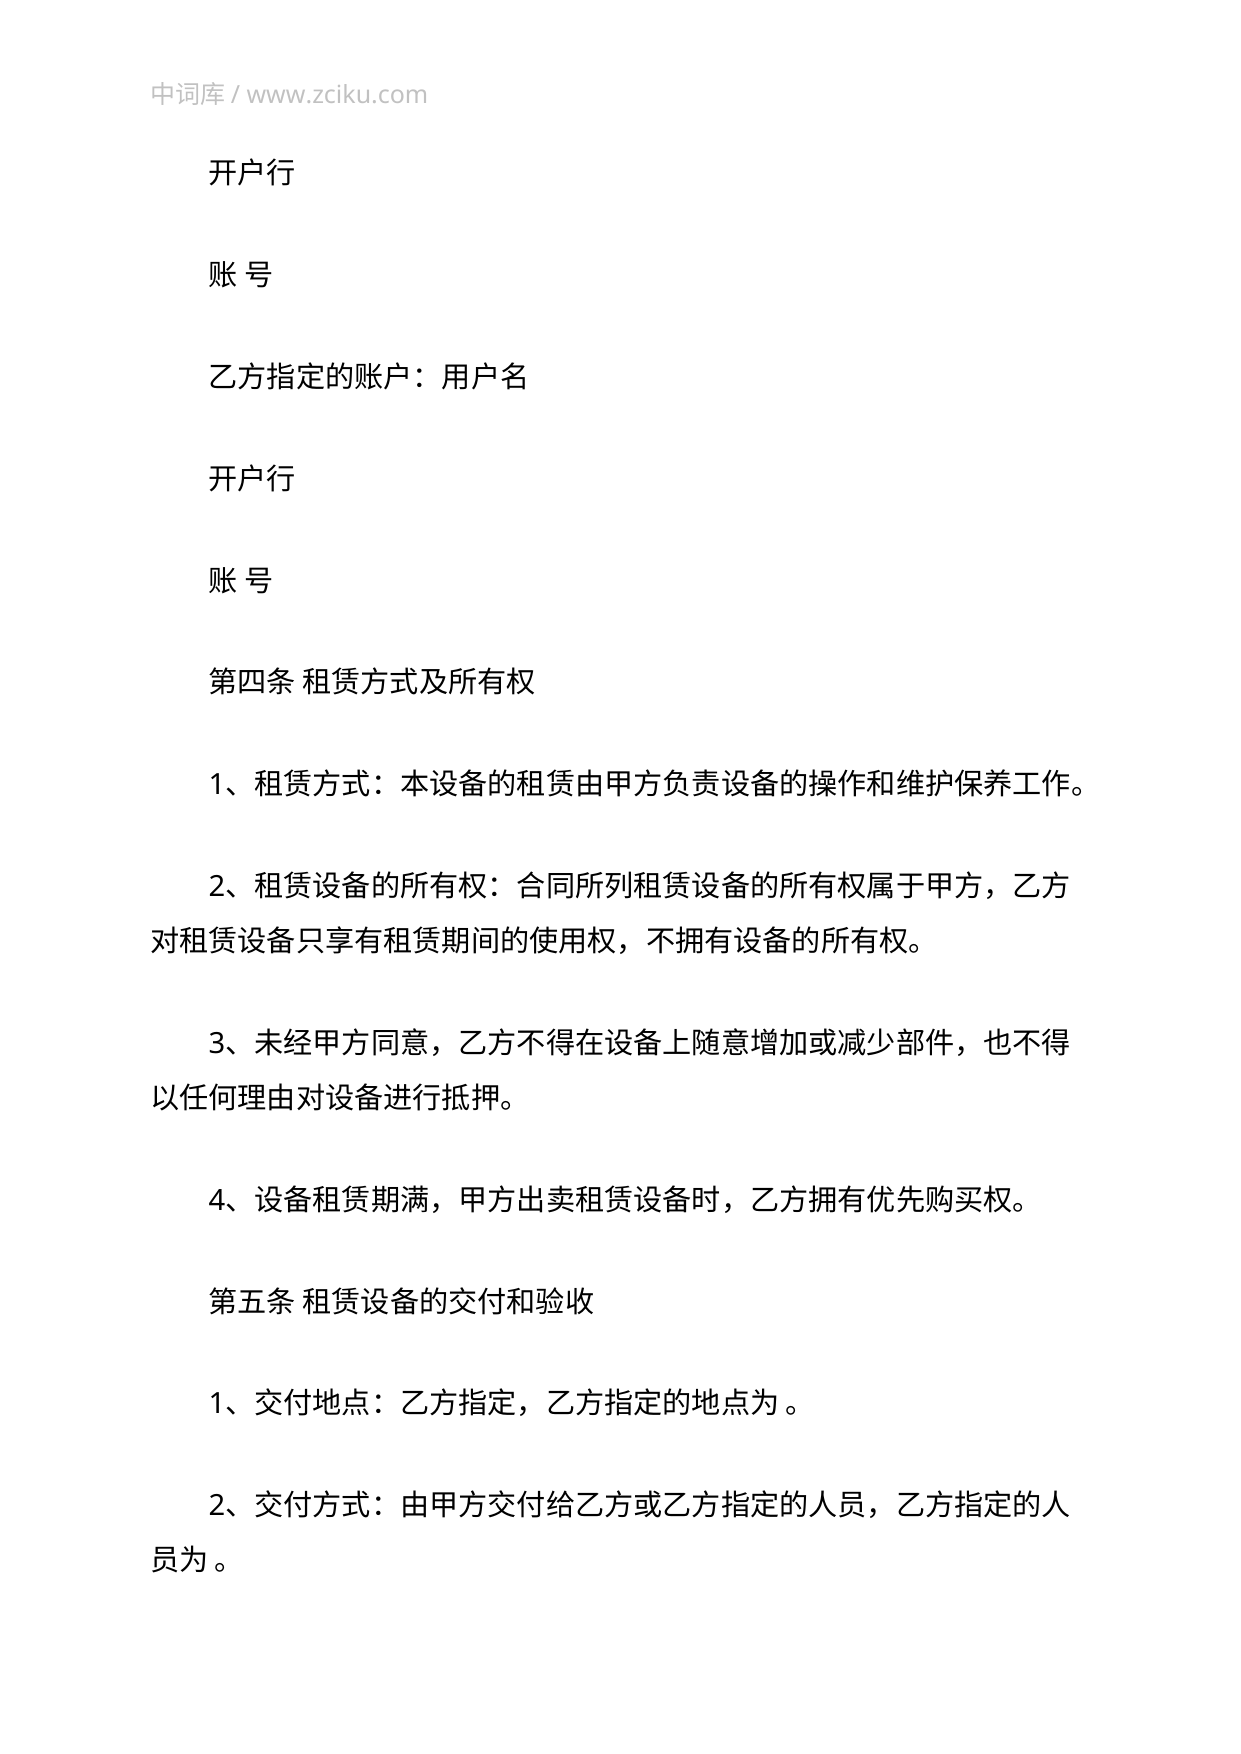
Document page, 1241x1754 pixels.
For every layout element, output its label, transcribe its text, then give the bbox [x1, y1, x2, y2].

text 第四条 租赁方式及所有权 [150, 659, 1090, 701]
text 2、租赁设备的所有权：合同所列租赁设备的所有权属于甲方，乙方对租赁设备只享有租赁期间的使用权，不拥有设备的所有权。 [150, 863, 1090, 960]
text 第五条 租赁设备的交付和验收 [150, 1278, 1090, 1320]
text 开户行 [150, 455, 1090, 498]
text 开户行 [150, 150, 1090, 192]
text 3、未经甲方同意，乙方不得在设备上随意增加或减少部件，也不得以任何理由对设备进行抵押。 [150, 1019, 1090, 1117]
text 4、设备租赁期满，甲方出卖租赁设备时，乙方拥有优先购买权。 [150, 1176, 1090, 1218]
text 2、交付方式：由甲方交付给乙方或乙方指定的人员，乙方指定的人员为 。 [150, 1482, 1090, 1579]
text 乙方指定的账户：用户名 [150, 353, 1090, 396]
text 1、租赁方式：本设备的租赁由甲方负责设备的操作和维护保养工作。 [150, 761, 1090, 803]
text 1、交付地点：乙方指定，乙方指定的地点为 。 [150, 1380, 1090, 1422]
text 账 号 [150, 252, 1090, 294]
text 账 号 [150, 557, 1090, 599]
